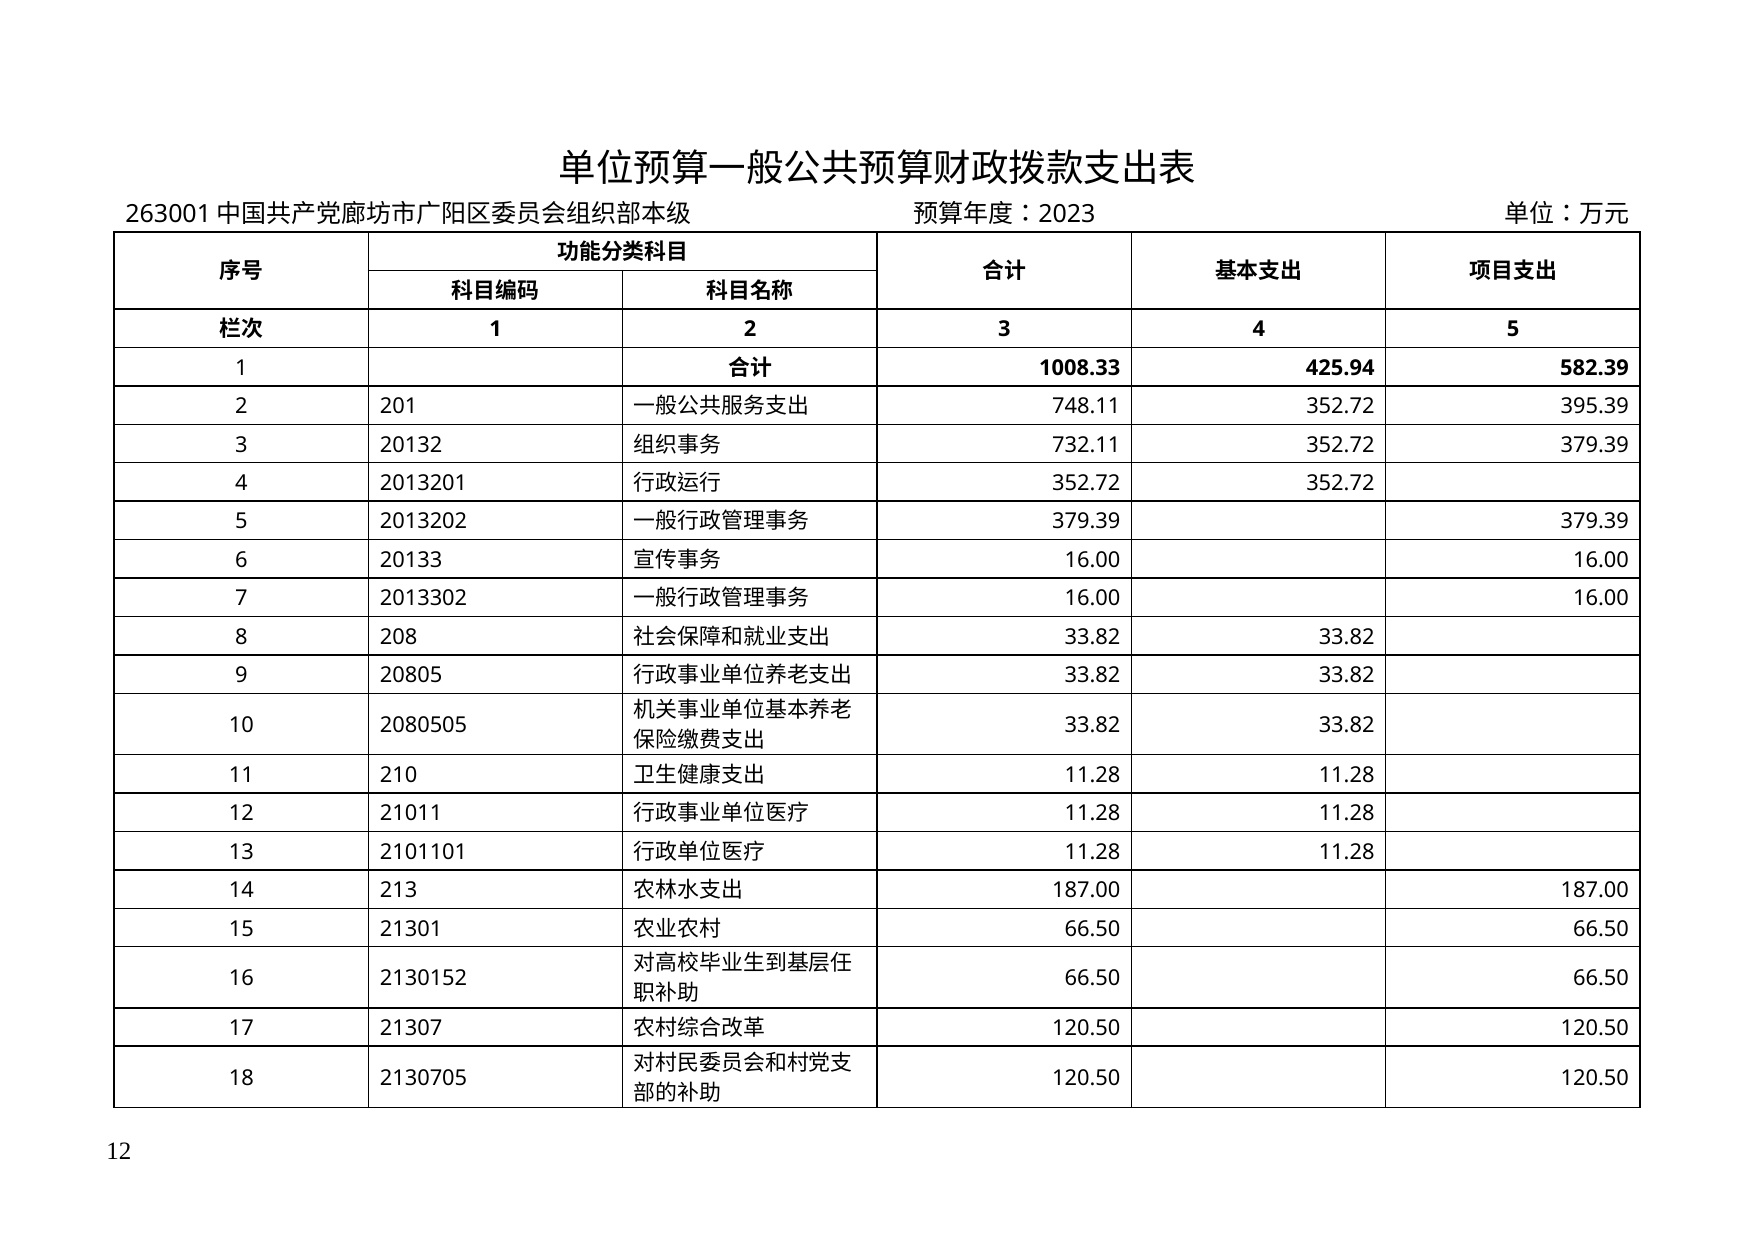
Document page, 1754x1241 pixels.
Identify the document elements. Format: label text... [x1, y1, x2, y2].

table_cell 3 [115, 425, 368, 462]
table_cell 16.00 [878, 579, 1131, 616]
table_cell 11.28 [878, 794, 1131, 831]
table_cell 33.82 [878, 656, 1131, 692]
table_cell 120.50 [1386, 1009, 1639, 1045]
table_cell 7 [115, 579, 368, 616]
table_cell 208 [369, 617, 622, 654]
table_cell 16 [115, 947, 368, 1007]
table_cell 行政事业单位养老支出 [623, 656, 876, 692]
table_cell 2013202 [369, 502, 622, 539]
table_cell 33.82 [878, 694, 1131, 754]
table_cell [1386, 794, 1639, 831]
table_cell [1386, 694, 1639, 754]
table_cell 农林水支出 [623, 871, 876, 907]
table_cell 序号 [115, 233, 368, 308]
table_cell 一般公共服务支出 [623, 387, 876, 423]
table_cell 187.00 [1386, 871, 1639, 907]
table_cell 科目编码 [369, 271, 622, 308]
table_cell 17 [115, 1009, 368, 1045]
table_header 预算年度：2023 [878, 195, 1131, 231]
table_cell [1132, 502, 1385, 539]
table_cell 2013302 [369, 579, 622, 616]
table_cell 合计 [623, 348, 876, 385]
table_cell [369, 348, 622, 385]
table_cell 66.50 [1386, 909, 1639, 946]
table_cell 18 [115, 1047, 368, 1107]
table_cell 卫生健康支出 [623, 755, 876, 792]
table_cell 1 [369, 310, 622, 347]
table_cell 11.28 [1132, 794, 1385, 831]
table_cell 9 [115, 656, 368, 692]
table_cell 20133 [369, 540, 622, 577]
table_cell 213 [369, 871, 622, 907]
table_cell [1132, 909, 1385, 946]
text 单位预算一般公共预算财政拨款支出表 [106, 142, 1648, 193]
table_cell 16.00 [1386, 579, 1639, 616]
table_cell 11.28 [878, 755, 1131, 792]
table_cell 395.39 [1386, 387, 1639, 423]
table_cell 66.50 [878, 947, 1131, 1007]
table_cell 11.28 [1132, 755, 1385, 792]
table_cell 11.28 [1132, 832, 1385, 869]
table_cell 2013201 [369, 463, 622, 500]
table_cell 社会保障和就业支出 [623, 617, 876, 654]
table_cell 732.11 [878, 425, 1131, 462]
table_cell 机关事业单位基本养老保险缴费支出 [623, 694, 876, 754]
table_cell 66.50 [1386, 947, 1639, 1007]
table_cell 1008.33 [878, 348, 1131, 385]
table_cell 8 [115, 617, 368, 654]
table_cell 201 [369, 387, 622, 423]
table_cell 33.82 [1132, 656, 1385, 692]
table_cell 10 [115, 694, 368, 754]
table_cell 16.00 [878, 540, 1131, 577]
table_cell 582.39 [1386, 348, 1639, 385]
table_header 单位：万元 [1132, 195, 1639, 231]
table_cell [1132, 1009, 1385, 1045]
table_cell 一般行政管理事务 [623, 502, 876, 539]
table_cell 379.39 [1386, 502, 1639, 539]
table_cell 功能分类科目 [369, 233, 876, 270]
table_cell 379.39 [1386, 425, 1639, 462]
table_cell 基本支出 [1132, 233, 1385, 308]
table_header 263001中国共产党廊坊市广阳区委员会组织部本级 [115, 195, 876, 231]
table_cell [1386, 617, 1639, 654]
table_cell 21307 [369, 1009, 622, 1045]
table_cell 2130705 [369, 1047, 622, 1107]
table_cell [1132, 947, 1385, 1007]
table_cell 20805 [369, 656, 622, 692]
table_cell 2130152 [369, 947, 622, 1007]
table_cell 15 [115, 909, 368, 946]
table_cell 11 [115, 755, 368, 792]
table_cell 16.00 [1386, 540, 1639, 577]
table_cell 对高校毕业生到基层任职补助 [623, 947, 876, 1007]
table_cell 组织事务 [623, 425, 876, 462]
table_cell 3 [878, 310, 1131, 347]
table_cell [1386, 755, 1639, 792]
table_cell 2101101 [369, 832, 622, 869]
table_cell 352.72 [1132, 463, 1385, 500]
table_cell [1386, 463, 1639, 500]
table_cell 1 [115, 348, 368, 385]
table_cell 行政单位医疗 [623, 832, 876, 869]
table_cell 14 [115, 871, 368, 907]
table_cell 合计 [878, 233, 1131, 308]
table_cell 748.11 [878, 387, 1131, 423]
table_cell 379.39 [878, 502, 1131, 539]
table_cell 33.82 [1132, 617, 1385, 654]
table_cell 210 [369, 755, 622, 792]
table_cell [1132, 540, 1385, 577]
table_cell [1132, 871, 1385, 907]
table_cell 项目支出 [1386, 233, 1639, 308]
table_cell 66.50 [878, 909, 1131, 946]
table_cell [1386, 832, 1639, 869]
table_cell 科目名称 [623, 271, 876, 308]
table_cell 栏次 [115, 310, 368, 347]
table_cell 宣传事务 [623, 540, 876, 577]
table_cell 4 [115, 463, 368, 500]
table_cell 5 [115, 502, 368, 539]
table_cell 20132 [369, 425, 622, 462]
table_cell 13 [115, 832, 368, 869]
table_cell 2 [115, 387, 368, 423]
table_cell 农业农村 [623, 909, 876, 946]
table_cell 6 [115, 540, 368, 577]
table_cell [1132, 1047, 1385, 1107]
table_cell 33.82 [1132, 694, 1385, 754]
table_cell 120.50 [878, 1047, 1131, 1107]
table_cell 120.50 [878, 1009, 1131, 1045]
table_cell 行政事业单位医疗 [623, 794, 876, 831]
table_cell 352.72 [1132, 425, 1385, 462]
table_cell 120.50 [1386, 1047, 1639, 1107]
table_cell 33.82 [878, 617, 1131, 654]
table_cell 5 [1386, 310, 1639, 347]
table_cell 2 [623, 310, 876, 347]
table_cell 行政运行 [623, 463, 876, 500]
table_cell 352.72 [1132, 387, 1385, 423]
table_cell [1386, 656, 1639, 692]
table_cell 12 [115, 794, 368, 831]
table_cell 2080505 [369, 694, 622, 754]
table_cell 21011 [369, 794, 622, 831]
table_cell 21301 [369, 909, 622, 946]
table_cell 一般行政管理事务 [623, 579, 876, 616]
table_cell 对村民委员会和村党支部的补助 [623, 1047, 876, 1107]
table_cell 425.94 [1132, 348, 1385, 385]
table_cell 4 [1132, 310, 1385, 347]
table_cell 11.28 [878, 832, 1131, 869]
table_cell 农村综合改革 [623, 1009, 876, 1045]
table_cell 352.72 [878, 463, 1131, 500]
table_cell [1132, 579, 1385, 616]
table_cell 187.00 [878, 871, 1131, 907]
